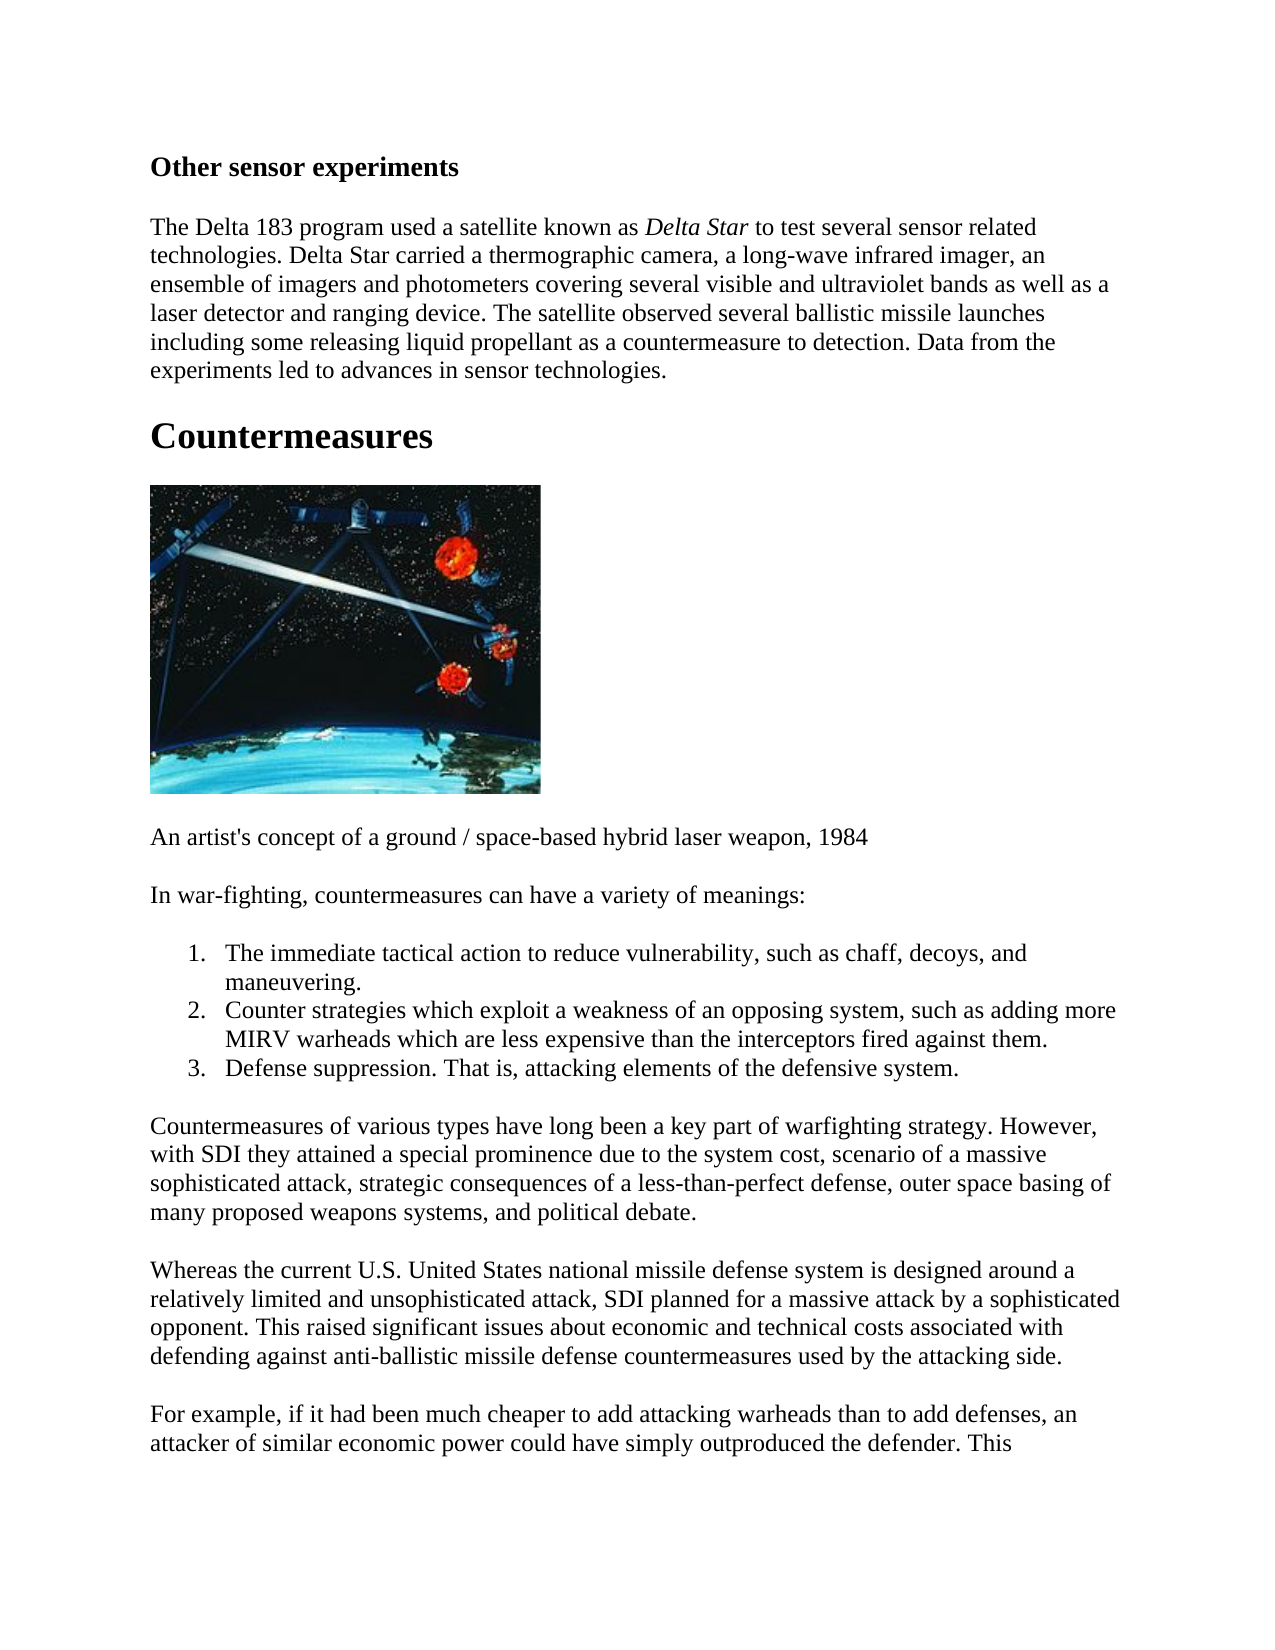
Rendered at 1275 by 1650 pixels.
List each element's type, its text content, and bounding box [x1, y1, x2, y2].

list Defense suppression. That is, attacking elements of the defensive system. [187, 1053, 1125, 1082]
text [150, 1399, 1125, 1457]
text Countermeasures [150, 413, 1125, 456]
text In war-fighting, countermeasures can have a variety of meanings: [150, 880, 1125, 909]
list The immediate tactical action to reduce vulnerability, such as chaff, decoys, and maneuvering. [187, 938, 1125, 995]
text Whereas the current U.S. United States national missile defense system is designed around a relatively limited and unsophisticated attack, SDI planned for a massive attack by a sophisticated opponent. This raised significant issues about economic and technical costs associated with defending against anti-ballistic missile defense countermeasures used by the attacking side. [150, 1255, 1125, 1370]
text The Delta 183 program used a satellite known as Delta Star to test several sensor related technologies. Delta Star carried a thermographic camera, a long-wave infrared imager, an ensemble of imagers and photometers covering several visible and ultraviolet bands as well as a laser detector and ranging device. The satellite observed several ballistic missile launches including some releasing liquid propellant as a countermeasure to detection. Data from the experiments led to advances in sensor technologies. [150, 212, 1125, 384]
picture [150, 485, 541, 794]
text Other sensor experiments [150, 150, 1125, 182]
text Countermeasures of various types have long been a key part of warfighting strategy. However, with SDI they attained a special prominence due to the system cost, scenario of a massive sophisticated attack, strategic consequences of a less-than-perfect defense, outer space basing of many proposed weapons systems, and political debate. [150, 1111, 1125, 1226]
text An artist's concept of a ground / space-based hybrid laser weapon, 1984 [150, 822, 1125, 851]
list Counter strategies which exploit a weakness of an opposing system, such as adding more MIRV warheads which are less expensive than the interceptors fired against them. [187, 995, 1125, 1053]
